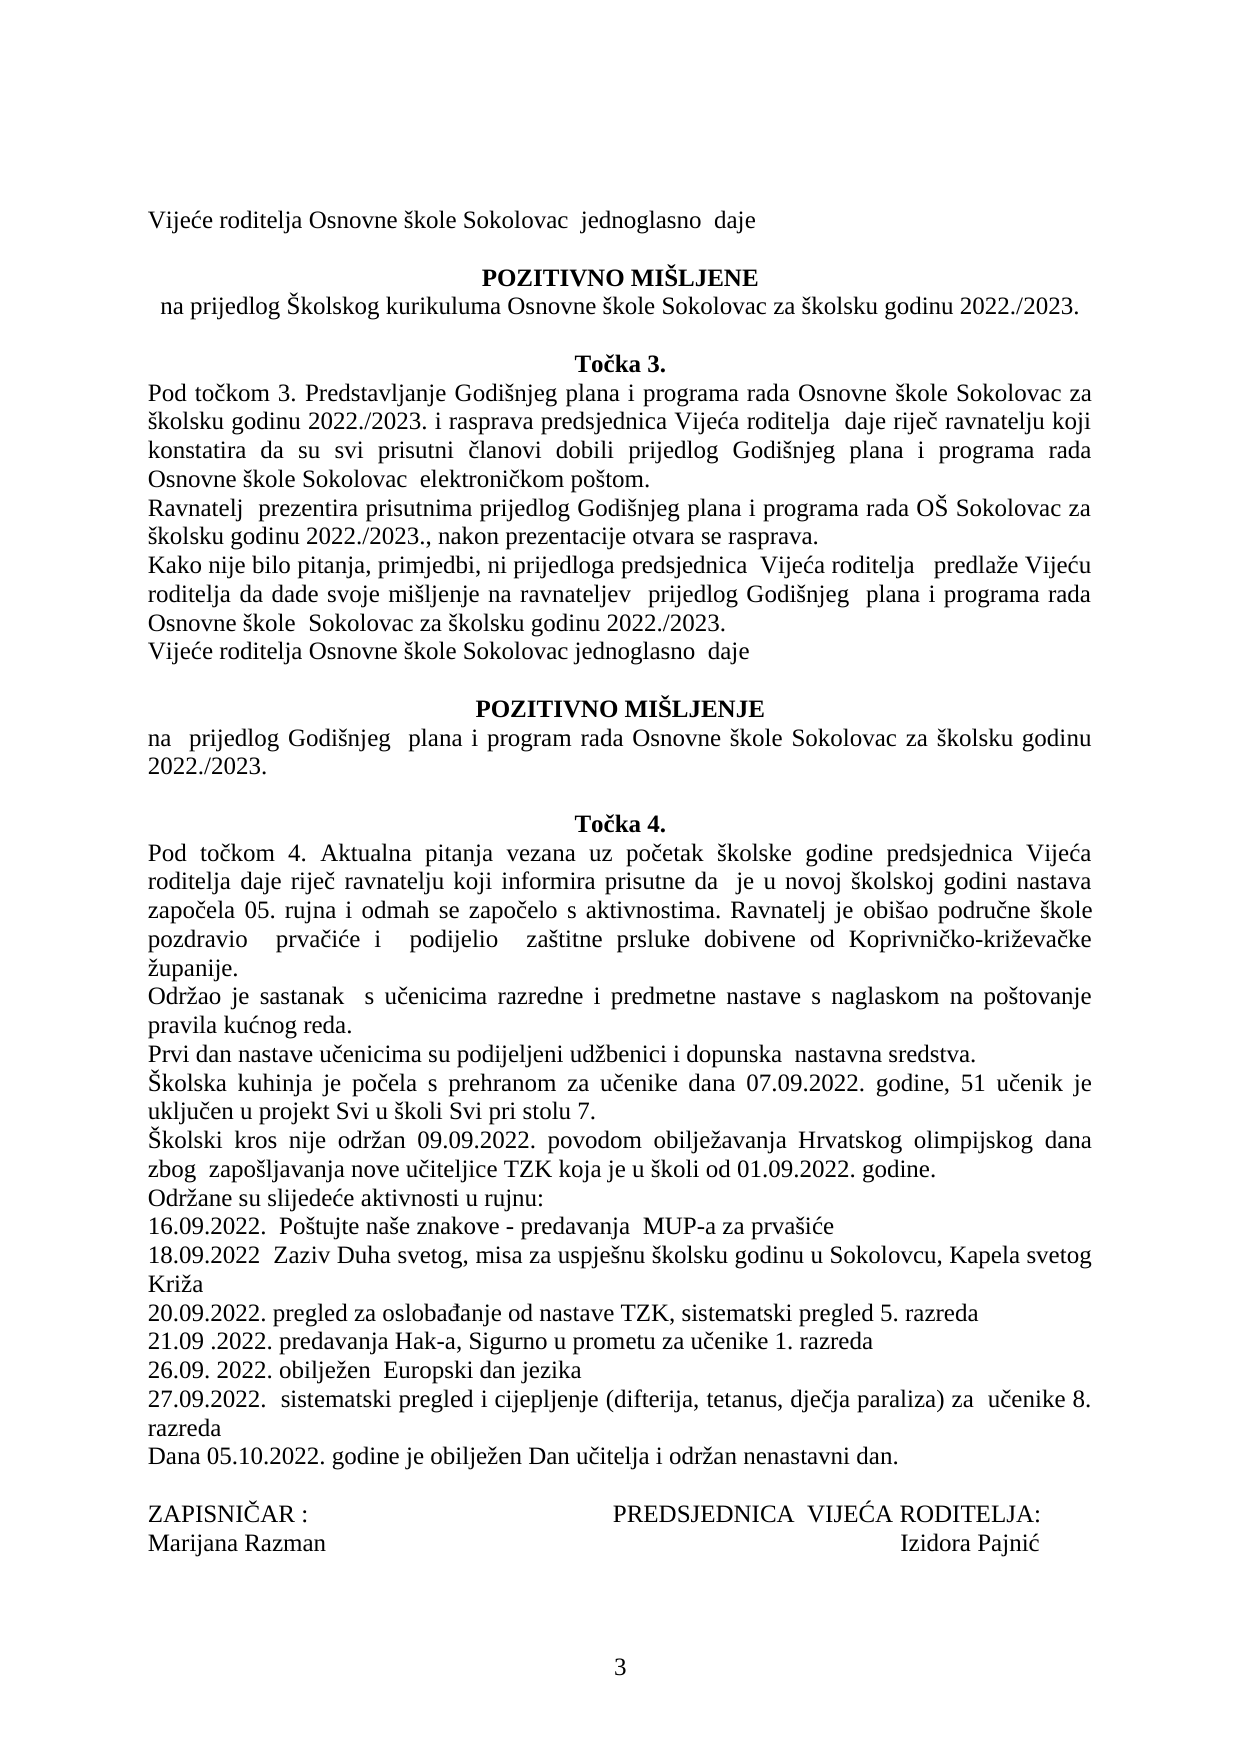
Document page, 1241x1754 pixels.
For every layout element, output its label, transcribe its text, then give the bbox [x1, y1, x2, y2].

text 16.09.2022. Poštujte naše znakove - predavanja MUP-a za prvašiće [148, 1211, 1093, 1240]
text 20.09.2022. pregled za oslobađanje od nastave TZK, sistematski pregled 5. razreda [148, 1298, 1093, 1326]
text Pod točkom 3. Predstavljanje Godišnjeg plana i programa rada Osnovne škole Sokolovac za školsku godinu 2022./2023. i rasprava predsjednica Vijeća roditelja daje riječ ravnatelju koji konstatira da su svi prisutni članovi dobili prijedlog Godišnjeg plana i programa rada Osnovne škole Sokolovac elektroničkom poštom. [148, 378, 1093, 493]
text Održao je sastanak s učenicima razredne i predmetne nastave s naglaskom na poštovanje pravila kućnog reda. [148, 981, 1093, 1039]
text Točka 3. [148, 349, 1093, 378]
text POZITIVNO MIŠLJENE [148, 263, 1093, 291]
text na prijedlog Godišnjeg plana i program rada Osnovne škole Sokolovac za školsku godinu 2022./2023. [148, 723, 1093, 780]
text Dana 05.10.2022. godine je obilježen Dan učitelja i održan nenastavni dan. [148, 1441, 1093, 1470]
text POZITIVNO MIŠLJENJE [148, 694, 1093, 723]
text 21.09 .2022. predavanja Hak-a, Sigurno u prometu za učenike 1. razreda [148, 1326, 1093, 1355]
text Marijana Razman Izidora Pajnić [148, 1528, 1093, 1556]
text 18.09.2022 Zaziv Duha svetog, misa za uspješnu školsku godinu u Sokolovcu, Kapela svetog Križa [148, 1240, 1093, 1298]
text Školski kros nije održan 09.09.2022. povodom obilježavanja Hrvatskog olimpijskog dana zbog zapošljavanja nove učiteljice TZK koja je u školi od 01.09.2022. godine. [148, 1125, 1093, 1183]
text Školska kuhinja je počela s prehranom za učenike dana 07.09.2022. godine, 51 učenik je uključen u projekt Svi u školi Svi pri stolu 7. [148, 1068, 1093, 1125]
text Kako nije bilo pitanja, primjedbi, ni prijedloga predsjednica Vijeća roditelja predlaže Vijeću roditelja da dade svoje mišljenje na ravnateljev prijedlog Godišnjeg plana i programa rada Osnovne škole Sokolovac za školsku godinu 2022./2023. [148, 550, 1093, 636]
text Prvi dan nastave učenicima su podijeljeni udžbenici i dopunska nastavna sredstva. [148, 1039, 1093, 1068]
text Pod točkom 4. Aktualna pitanja vezana uz početak školske godine predsjednica Vijeća roditelja daje riječ ravnatelju koji informira prisutne da je u novoj školskoj godini nastava započela 05. rujna i odmah se započelo s aktivnostima. Ravnatelj je obišao područne škole pozdravio prvačiće i podijelio zaštitne prsluke dobivene od Koprivničko-križevačke županije. [148, 838, 1093, 981]
text Vijeće roditelja Osnovne škole Sokolovac jednoglasno daje [148, 205, 1093, 234]
text Vijeće roditelja Osnovne škole Sokolovac jednoglasno daje [148, 636, 1093, 665]
text Točka 4. [148, 809, 1093, 838]
text ZAPISNIČAR : PREDSJEDNICA VIJEĆA RODITELJA: [148, 1499, 1093, 1528]
text Održane su slijedeće aktivnosti u rujnu: [148, 1183, 1093, 1211]
text 27.09.2022. sistematski pregled i cijepljenje (difterija, tetanus, dječja paraliza) za učenike 8. razreda [148, 1384, 1093, 1441]
text 26.09. 2022. obilježen Europski dan jezika [148, 1355, 1093, 1384]
text Ravnatelj prezentira prisutnima prijedlog Godišnjeg plana i programa rada OŠ Sokolovac za školsku godinu 2022./2023., nakon prezentacije otvara se rasprava. [148, 493, 1093, 550]
text na prijedlog Školskog kurikuluma Osnovne škole Sokolovac za školsku godinu 2022./2023. [148, 291, 1093, 320]
